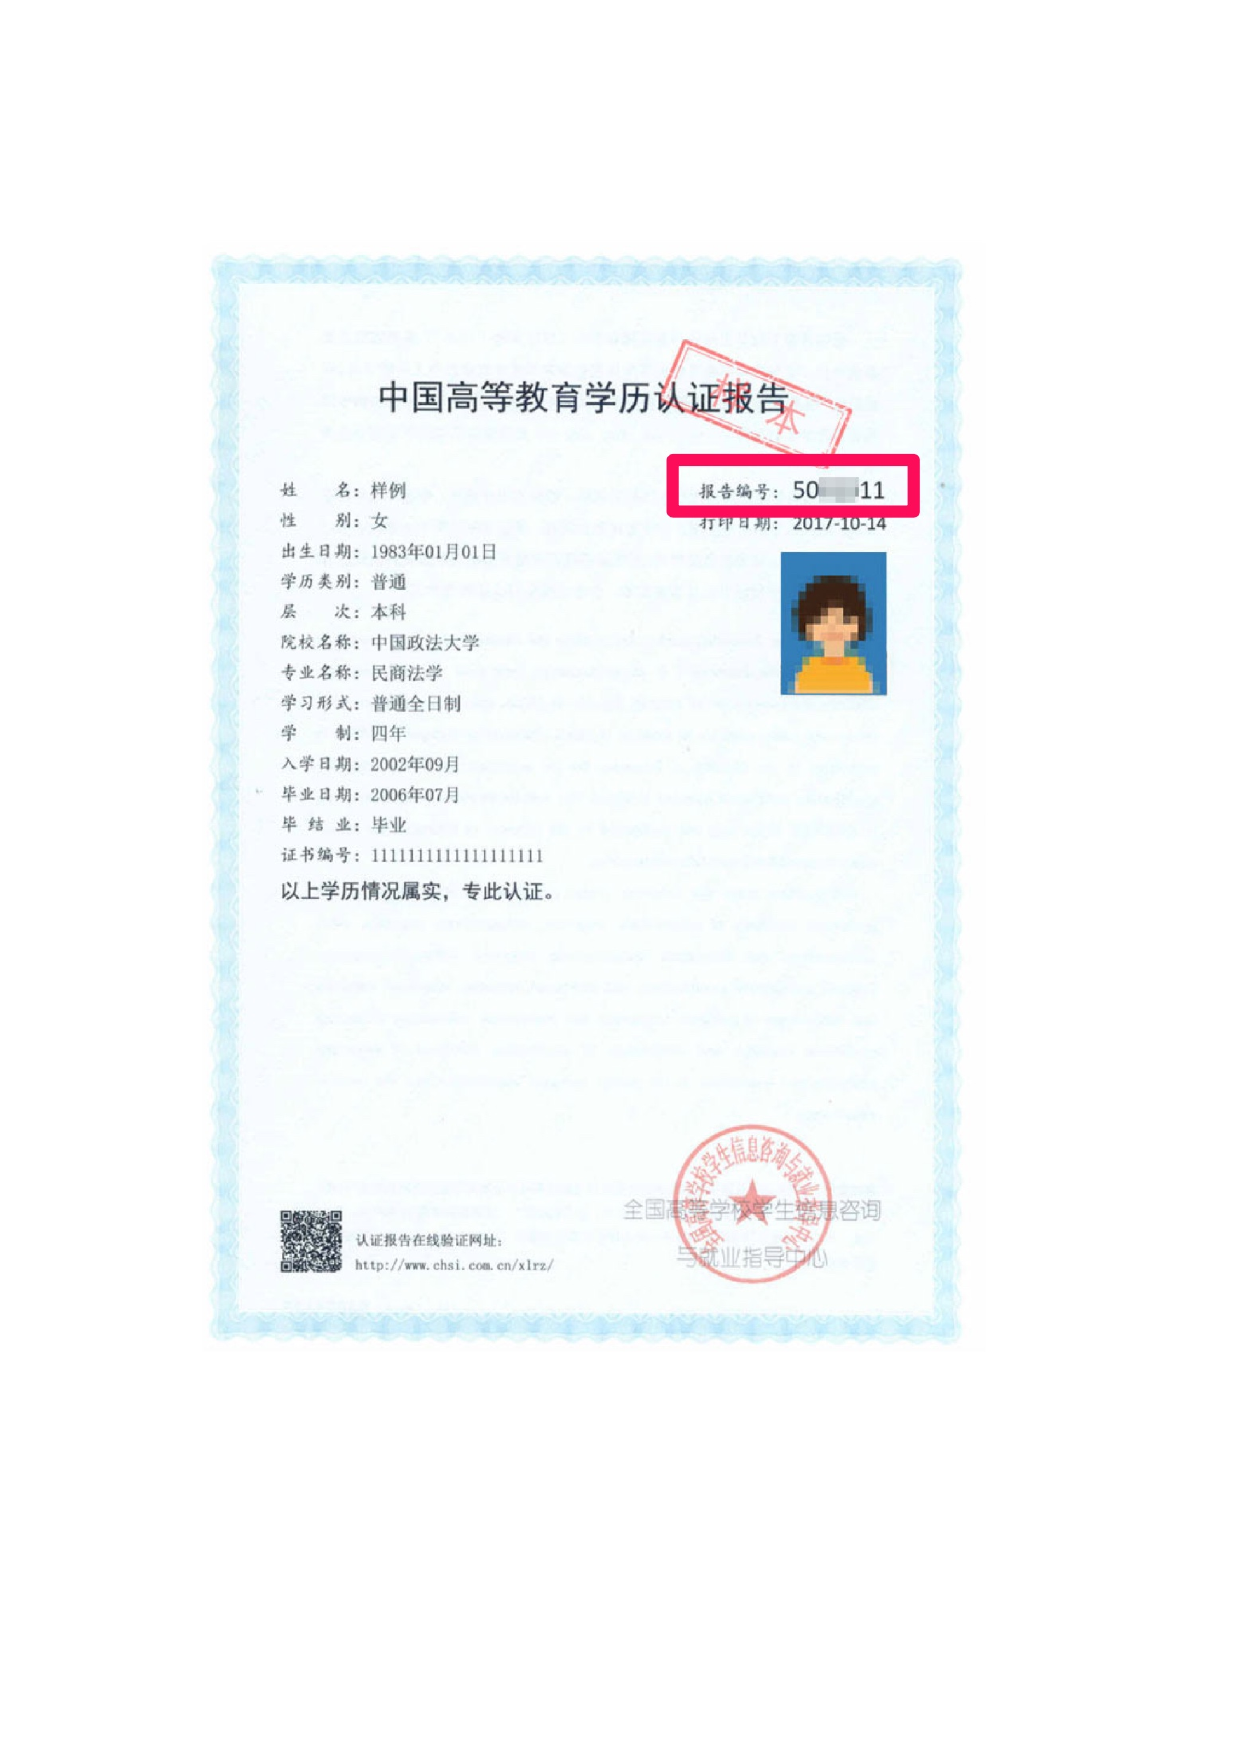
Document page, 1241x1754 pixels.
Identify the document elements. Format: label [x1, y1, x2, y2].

picture [165, 232, 1017, 1352]
